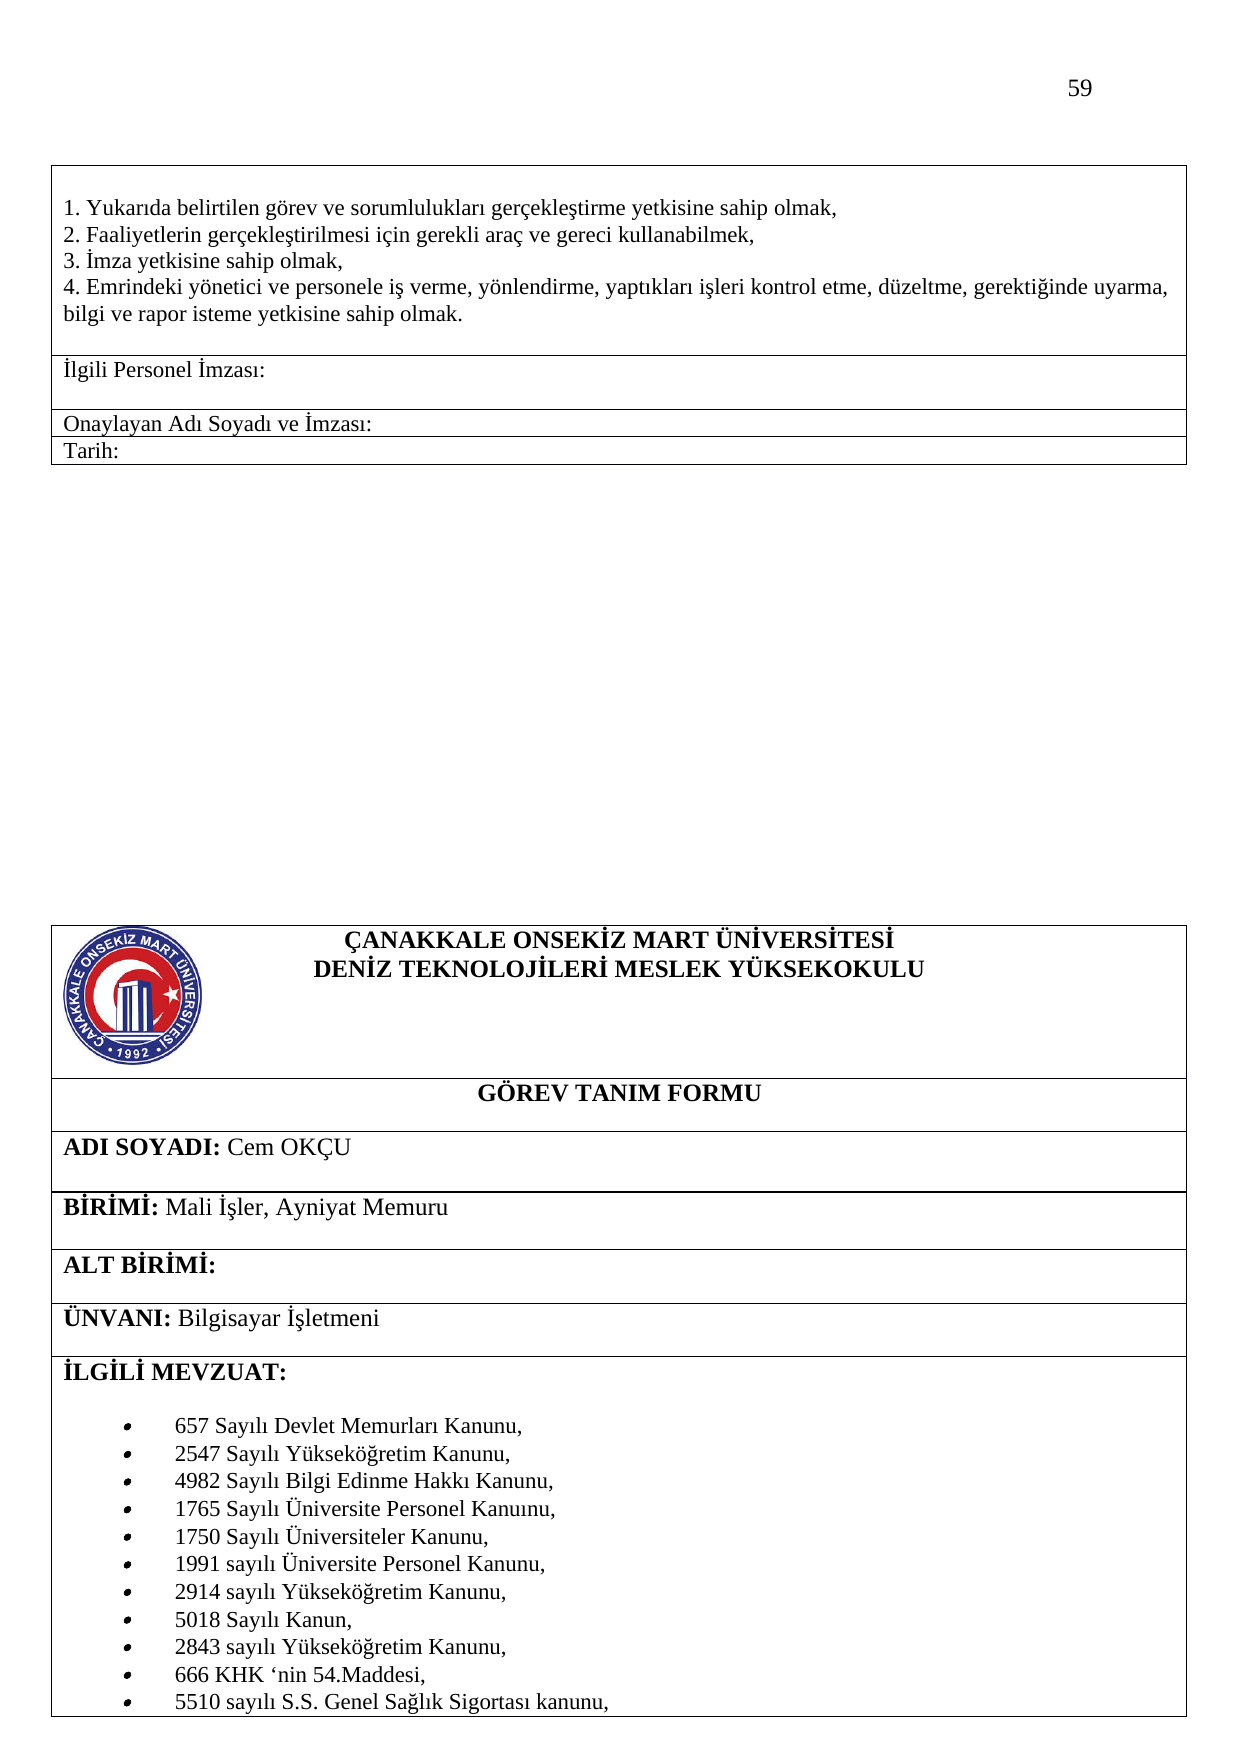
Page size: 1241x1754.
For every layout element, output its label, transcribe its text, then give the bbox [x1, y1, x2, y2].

table_cell Tarih: [52, 437, 1186, 463]
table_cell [52, 1357, 1186, 1716]
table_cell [52, 166, 1186, 355]
table_header ÇANAKKALE ONSEKİZ MART ÜNİVERSİTESİ DENİZ TEKNOLOJİLERİ MESLEK YÜKSEKOKULU [52, 926, 1186, 1077]
table_cell GÖREV TANIM FORMU [52, 1079, 1186, 1131]
table_cell ÜNVANI: Bilgisayar İşletmeni [52, 1304, 1186, 1356]
table_cell Onaylayan Adı Soyadı ve İmzası: [52, 410, 1186, 436]
table_cell BİRİMİ: Mali İşler, Ayniyat Memuru [52, 1193, 1186, 1249]
table_cell ADI SOYADI: Cem OKÇU [52, 1132, 1186, 1191]
table_cell ALT BİRİMİ: [52, 1250, 1186, 1302]
table_cell İlgili Personel İmzası: [52, 356, 1186, 409]
